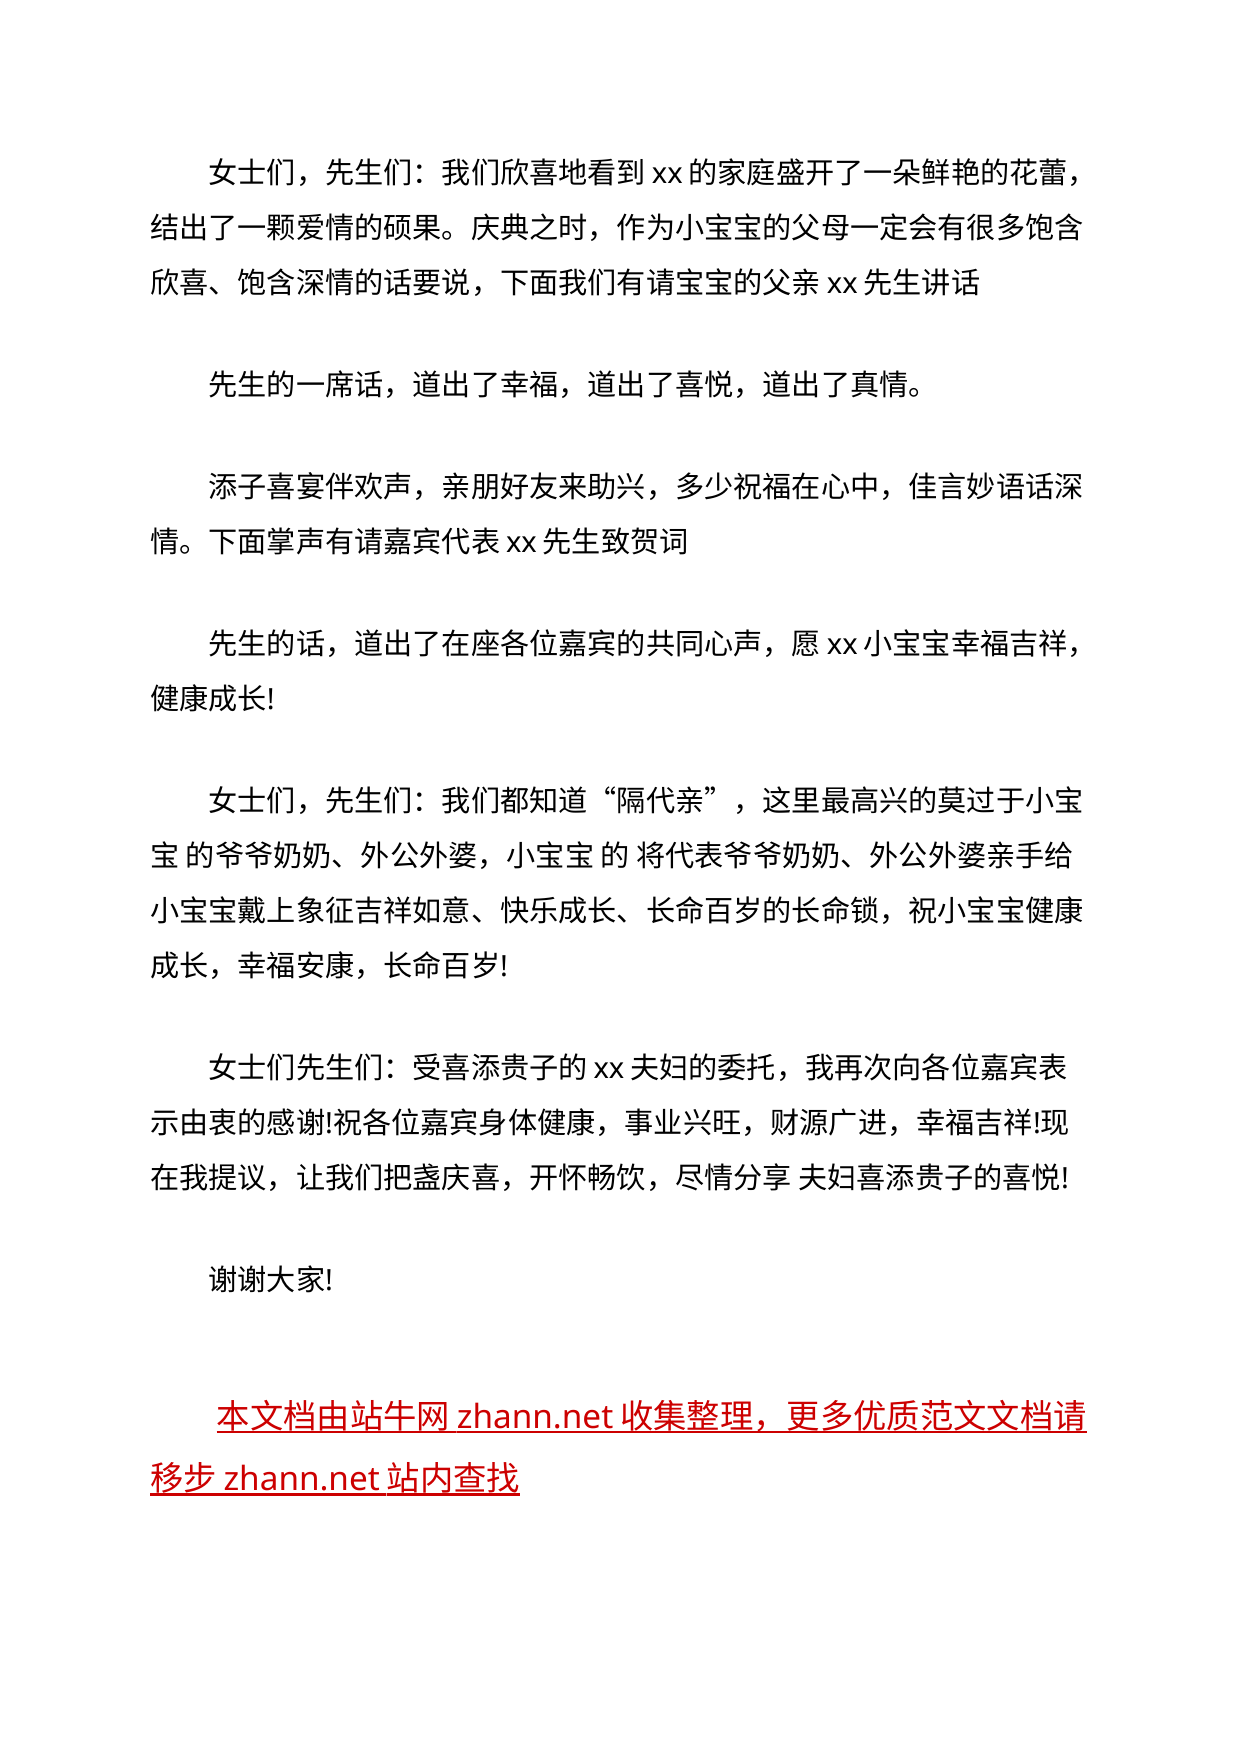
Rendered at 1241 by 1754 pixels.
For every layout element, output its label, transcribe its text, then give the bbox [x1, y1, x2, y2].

text 女士们，先生们：我们欣喜地看到xx的家庭盛开了一朵鲜艳的花蕾，结出了一颗爱情的硕果。庆典之时，作为小宝宝的父母一定会有很多饱含欣喜、饱含深情的话要说，下面我们有请宝宝的父亲xx先生讲话 [150, 150, 1090, 302]
text 女士们先生们：受喜添贵子的xx夫妇的委托，我再次向各位嘉宾表示由衷的感谢!祝各位嘉宾身体健康，事业兴旺，财源广进，幸福吉祥!现在我提议，让我们把盏庆喜，开怀畅饮，尽情分享 夫妇喜添贵子的喜悦! [150, 1044, 1090, 1197]
text 谢谢大家! [150, 1256, 1090, 1298]
text 先生的话，道出了在座各位嘉宾的共同心声，愿xx小宝宝幸福吉祥，健康成长! [150, 621, 1090, 718]
text 先生的一席话，道出了幸福，道出了喜悦，道出了真情。 [150, 362, 1090, 404]
text 女士们，先生们：我们都知道“隔代亲”，这里最高兴的莫过于小宝宝 的爷爷奶奶、外公外婆，小宝宝 的 将代表爷爷奶奶、外公外婆亲手给小宝宝戴上象征吉祥如意、快乐成长、长命百岁的长命锁，祝小宝宝健康成长，幸福安康，长命百岁! [150, 777, 1090, 984]
text 添子喜宴伴欢声，亲朋好友来助兴，多少祝福在心中，佳言妙语话深情。下面掌声有请嘉宾代表xx先生致贺词 [150, 464, 1090, 561]
text 本文档由站牛网zhann.net收集整理，更多优质范文文档请移步zhann.net站内查找 [150, 1389, 1090, 1501]
